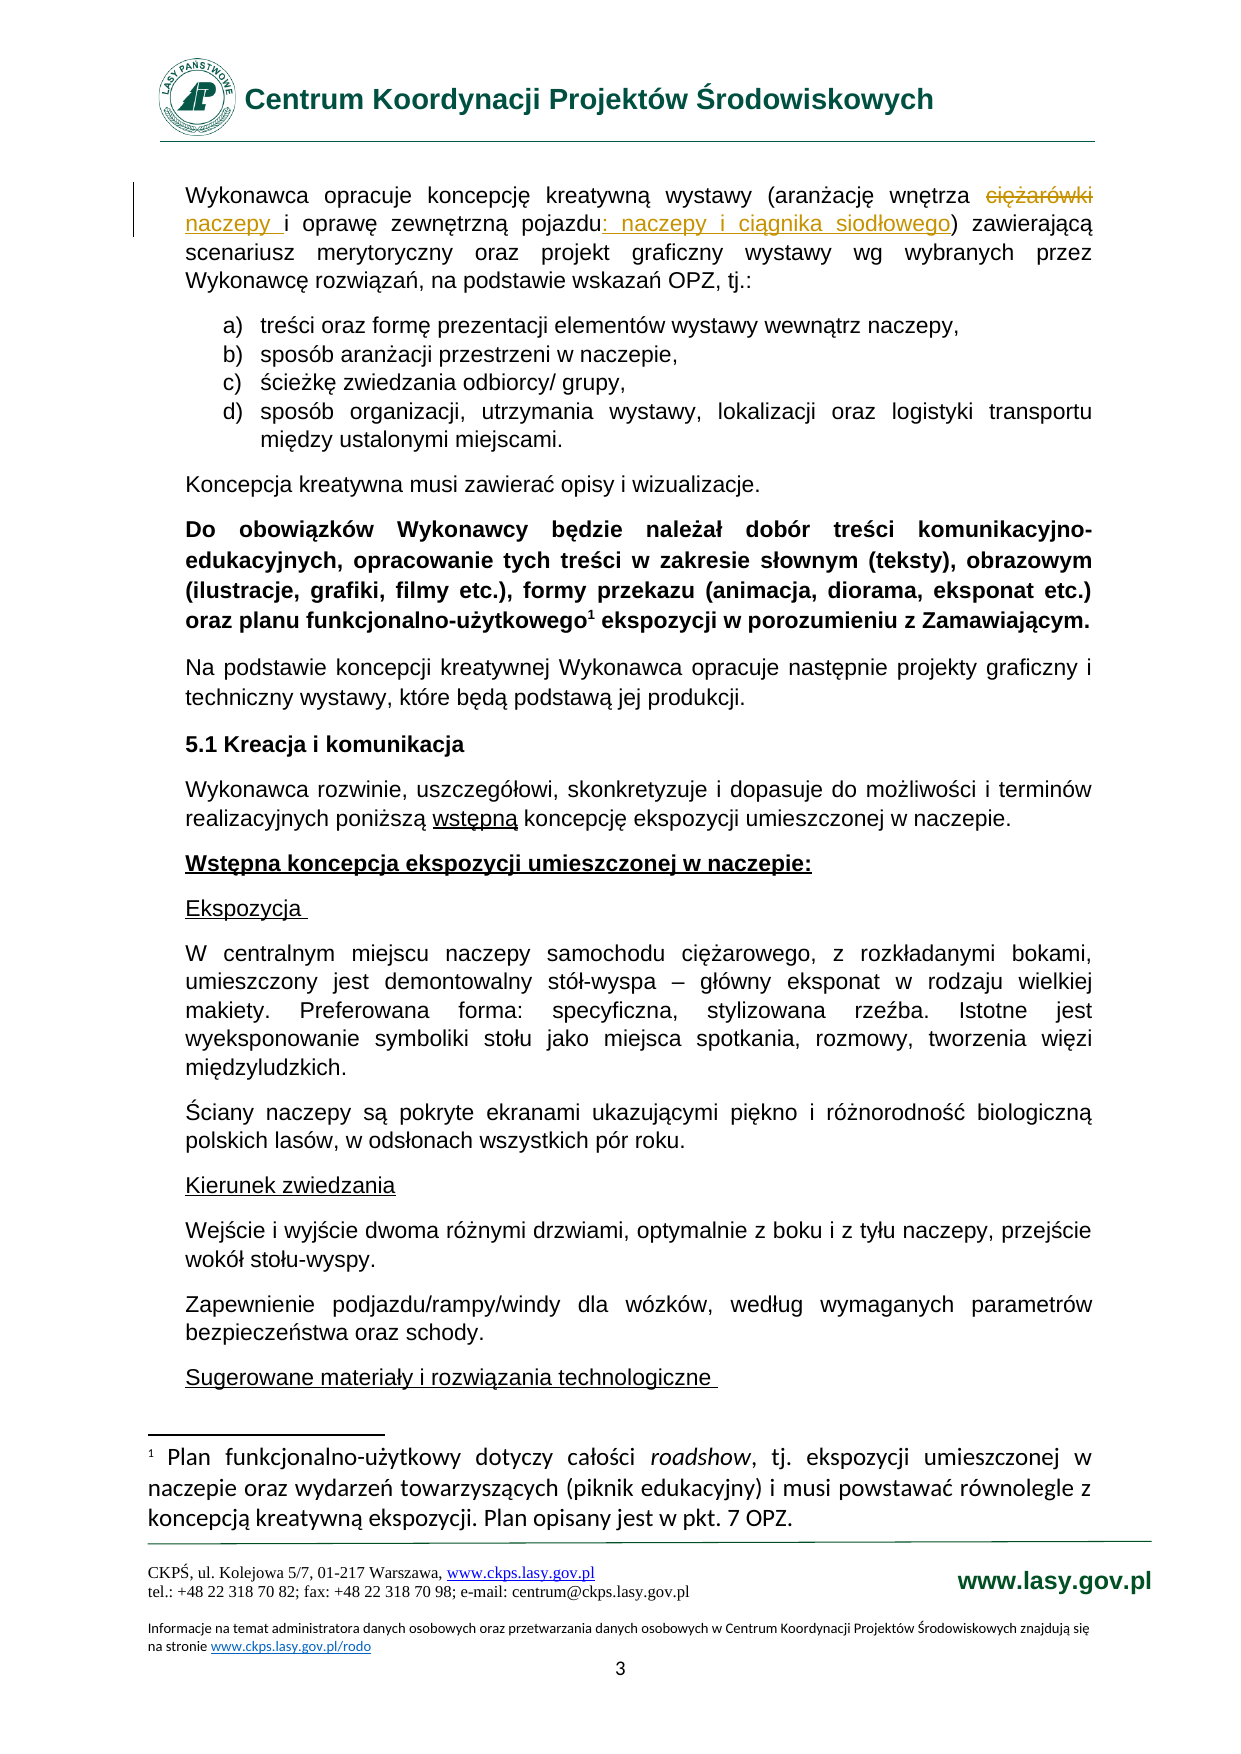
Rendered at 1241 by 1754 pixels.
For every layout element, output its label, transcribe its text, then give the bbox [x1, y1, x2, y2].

text Wykonawca rozwinie, uszczegółowi, skonkretyzuje i dopasuje do możliwości i terminów realizacyjnych poniższą wstępną koncepcję ekspozycji umieszczonej w naczepie. [185, 776, 1093, 831]
list ścieżkę zwiedzania odbiorcy/ grupy, [223, 369, 1093, 396]
list sposób aranżacji przestrzeni w naczepie, [223, 341, 1093, 367]
text Wstępna koncepcja ekspozycji umieszczonej w naczepie: [185, 849, 1093, 876]
text Wejście i wyjście dwoma różnymi drzwiami, optymalnie z boku i z tyłu naczepy, przejście wokół stołu-wyspy. [185, 1217, 1093, 1272]
list treści oraz formę prezentacji elementów wystawy wewnątrz naczepy, [223, 312, 1093, 339]
text Do obowiązków Wykonawcy będzie należał dobór treści komunikacyjno-edukacyjnych, opracowanie tych treści w zakresie słownym (teksty), obrazowym (ilustracje, grafiki, filmy etc.), formy przekazu (animacja, diorama, eksponat etc.) oraz planu funkcjonalno-użytkowego ekspozycji w porozumieniu z Zamawiającym. [185, 516, 1093, 633]
list sposób organizacji, utrzymania wystawy, lokalizacji oraz logistyki transportu między ustalonymi miejscami. [223, 398, 1093, 452]
text Ściany naczepy są pokryte ekranami ukazującymi piękno i różnorodność biologiczną polskich lasów, w odsłonach wszystkich pór roku. [185, 1099, 1093, 1153]
text Zapewnienie podjazdu/rampy/windy dla wózków, według wymaganych parametrów bezpieczeństwa oraz schody. [185, 1291, 1093, 1346]
text 5.1 Kreacja i komunikacja [185, 731, 1093, 757]
text Ekspozycja [185, 895, 1093, 921]
text Sugerowane materiały i rozwiązania technologiczne [185, 1364, 1093, 1391]
text Wykonawca opracuje koncepcję kreatywną wystawy (aranżację wnętrza i oprawę zewnętrzną pojazdu) zawierającą scenariusz merytoryczny oraz projekt graficzny wystawy wg wybranych przez Wykonawcę rozwiązań, na podstawie wskazań OPZ, tj.: [185, 182, 1093, 294]
text W centralnym miejscu naczepy samochodu ciężarowego, z rozkładanymi bokami, umieszczony jest demontowalny stół-wyspa – główny eksponat w rodzaju wielkiej makiety. Preferowana forma: specyficzna, stylizowana rzeźba. Istotne jest wyeksponowanie symboliki stołu jako miejsca spotkania, rozmowy, tworzenia więzi międzyludzkich. [185, 940, 1093, 1080]
text Kierunek zwiedzania [185, 1172, 1093, 1198]
text Koncepcja kreatywna musi zawierać opisy i wizualizacje. [185, 471, 1093, 498]
text Na podstawie koncepcji kreatywnej Wykonawca opracuje następnie projekty graficzny i techniczny wystawy, które będą podstawą jej produkcji. [185, 654, 1093, 710]
